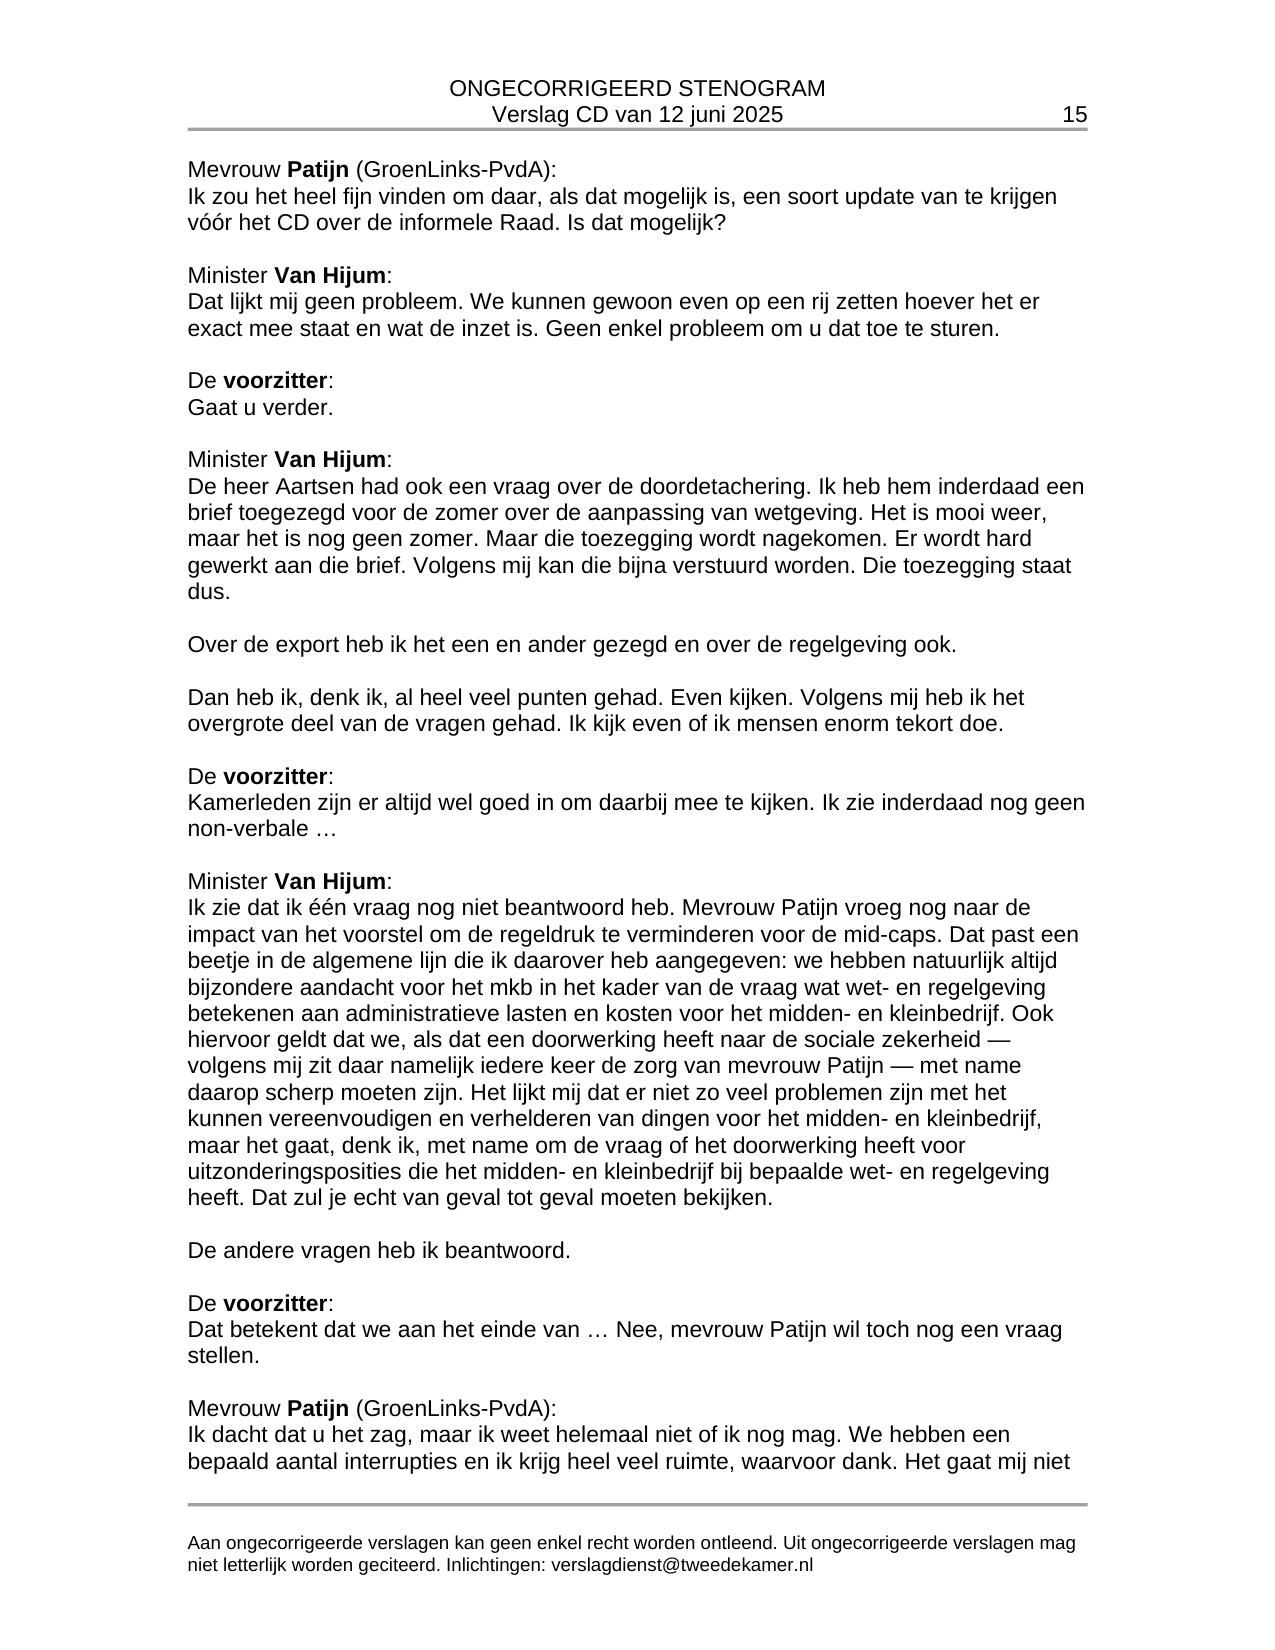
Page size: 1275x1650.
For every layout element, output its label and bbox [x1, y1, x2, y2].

text [187, 156, 1087, 1474]
